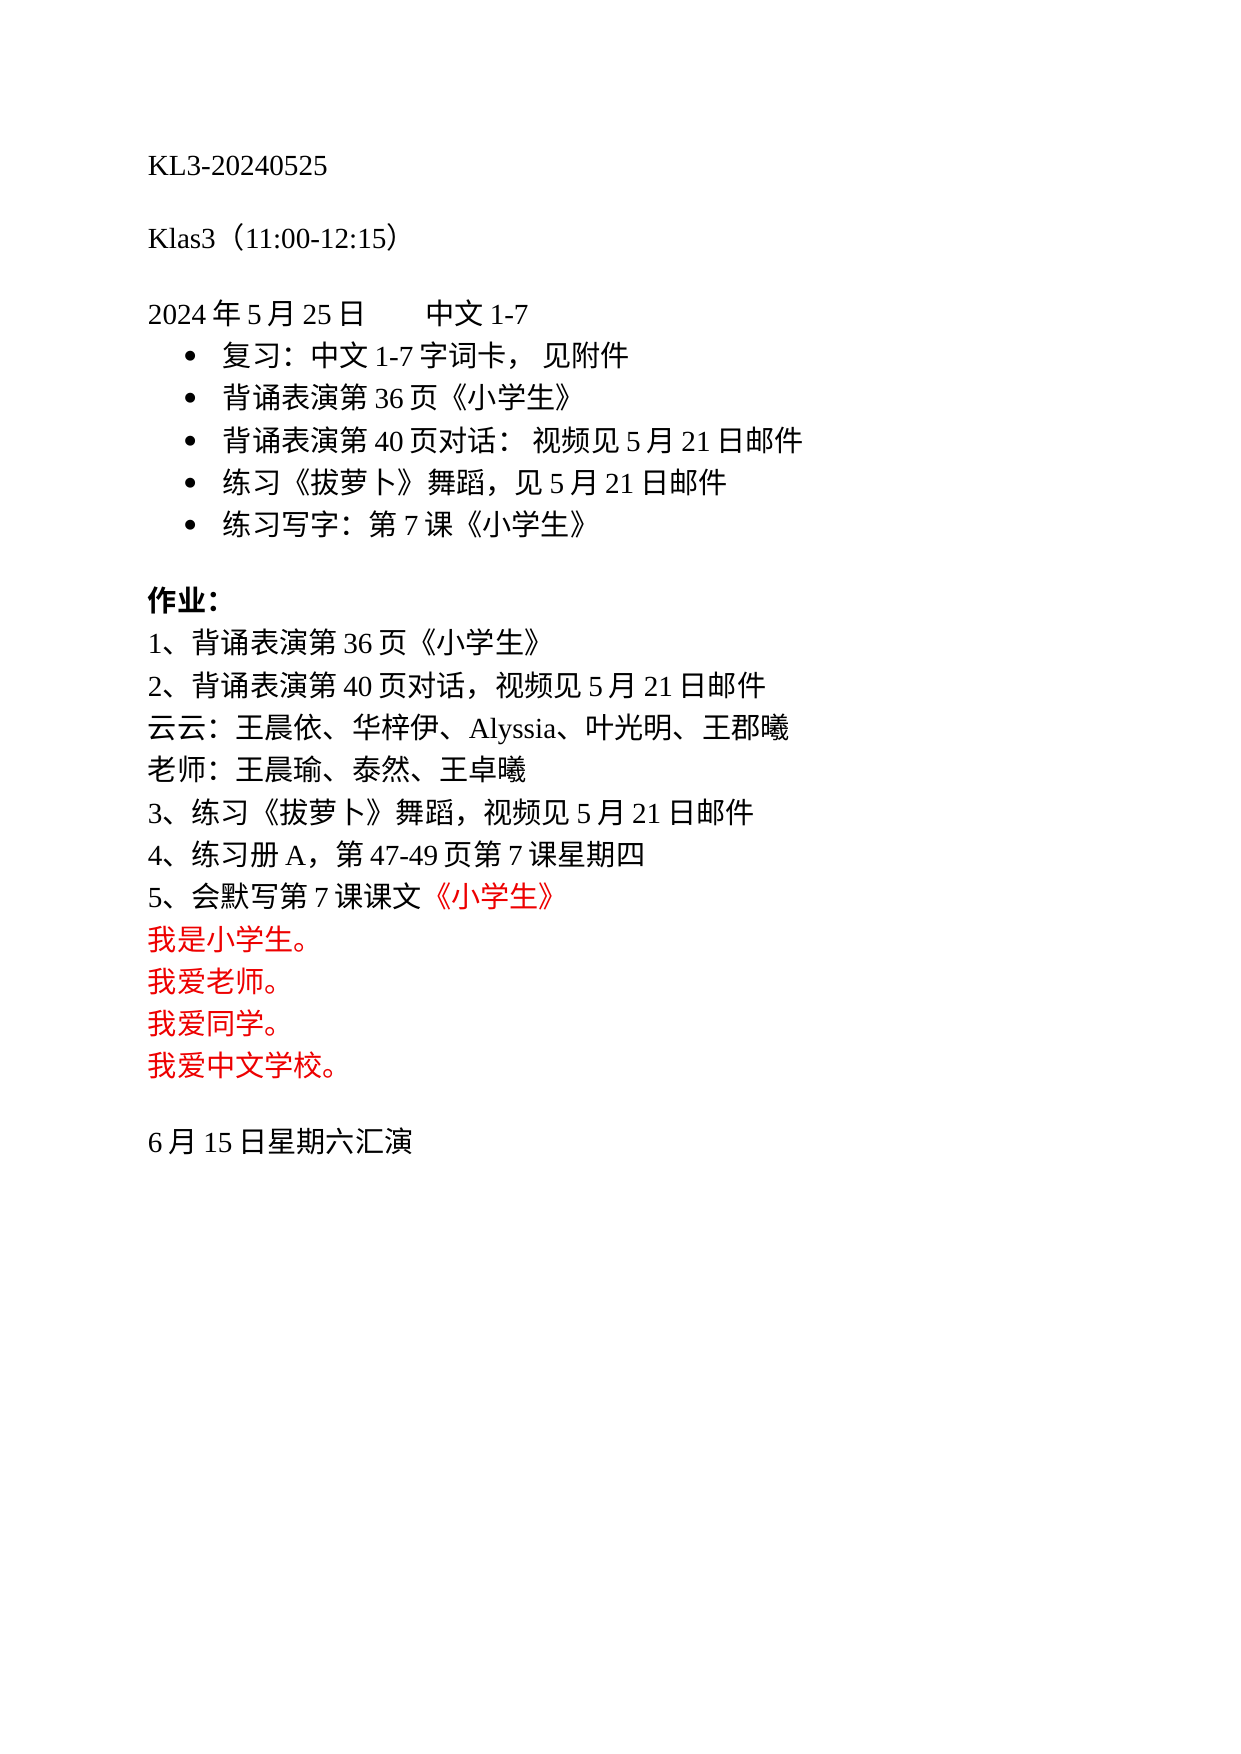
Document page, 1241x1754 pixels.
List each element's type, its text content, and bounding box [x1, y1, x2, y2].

text KL3-20240525 [148, 148, 1093, 181]
text 5、会默写第7课课文《小学生》 [148, 874, 1093, 916]
text 我是小学生。 [148, 916, 1093, 958]
text 1、背诵表演第36页《小学生》 [148, 620, 1093, 662]
text 我爱中文学校。 [148, 1043, 1093, 1085]
text 我爱老师。 [148, 958, 1093, 1001]
list 复习：中文1-7字词卡， 见附件 [185, 333, 1093, 375]
text 我爱同学。 [148, 1001, 1093, 1043]
text 3、练习《拔萝卜》舞蹈，视频见5月21日邮件 [148, 789, 1093, 832]
text 2、背诵表演第40页对话，视频见5月21日邮件 [148, 662, 1093, 705]
list 练习写字：第7课《小学生》 [185, 502, 1093, 544]
text 云云：王晨依、华梓伊、Alyssia、叶光明、王郡曦 [148, 705, 1093, 747]
text 4、练习册A，第47-49页第7课星期四 [148, 832, 1093, 874]
text 作业： [148, 578, 1093, 620]
text Klas3（11:00-12:15） [148, 215, 1093, 257]
list 练习《拔萝卜》舞蹈，见5月21日邮件 [185, 460, 1093, 502]
list 背诵表演第36页《小学生》 [185, 375, 1093, 417]
text 老师：王晨瑜、泰然、王卓曦 [148, 747, 1093, 789]
list 背诵表演第40页对话： 视频见5月21日邮件 [185, 417, 1093, 460]
text 2024年5月25日 中文1-7 [148, 291, 1093, 333]
text 6月15日星期六汇演 [148, 1119, 1093, 1161]
